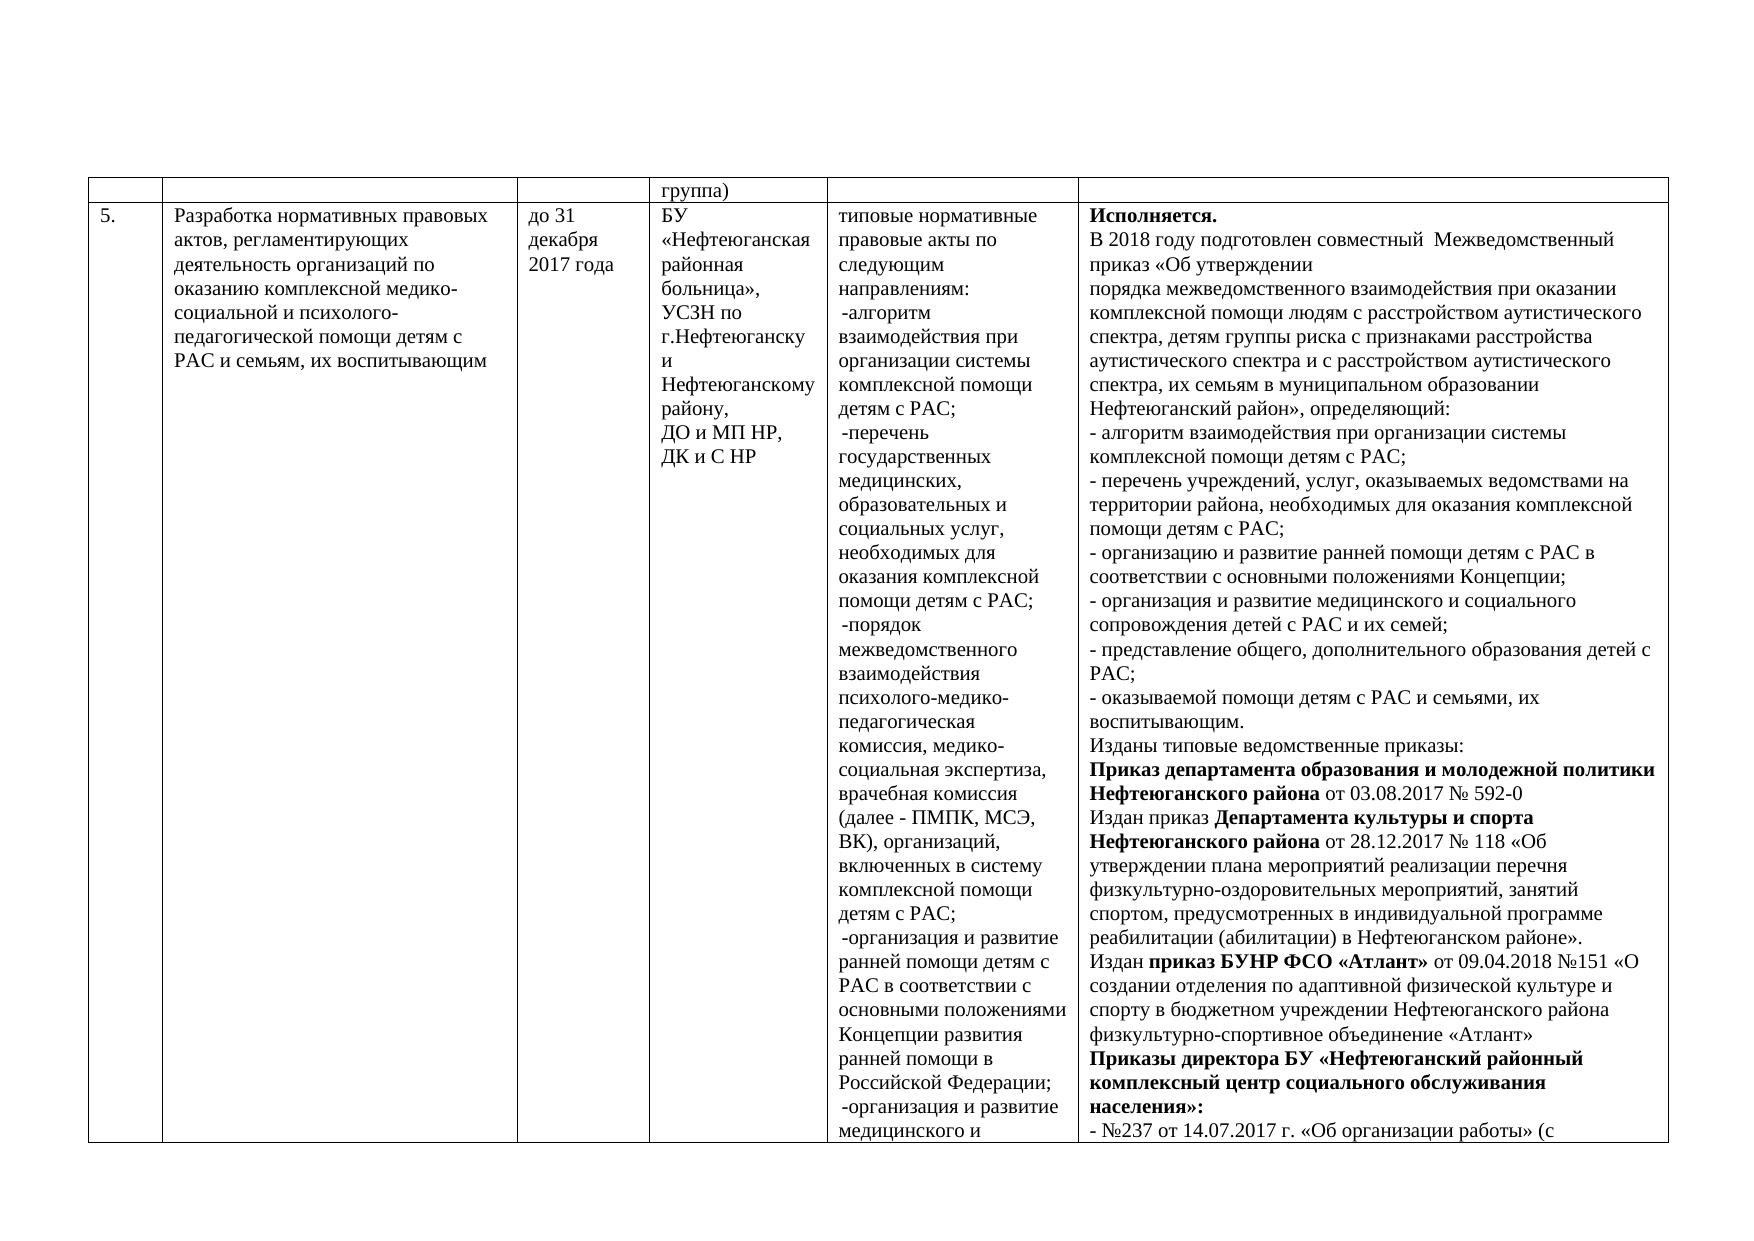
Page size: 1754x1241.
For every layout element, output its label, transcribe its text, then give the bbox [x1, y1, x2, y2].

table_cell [1079, 203, 1668, 1142]
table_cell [828, 178, 1078, 202]
table_cell 5. [89, 203, 162, 1142]
table_cell 4. [89, 178, 162, 202]
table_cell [163, 178, 517, 202]
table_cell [828, 203, 1078, 1142]
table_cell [1079, 178, 1668, 202]
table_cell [518, 203, 649, 1142]
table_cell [518, 178, 649, 202]
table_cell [163, 203, 517, 1142]
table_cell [650, 203, 827, 1142]
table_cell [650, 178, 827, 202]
